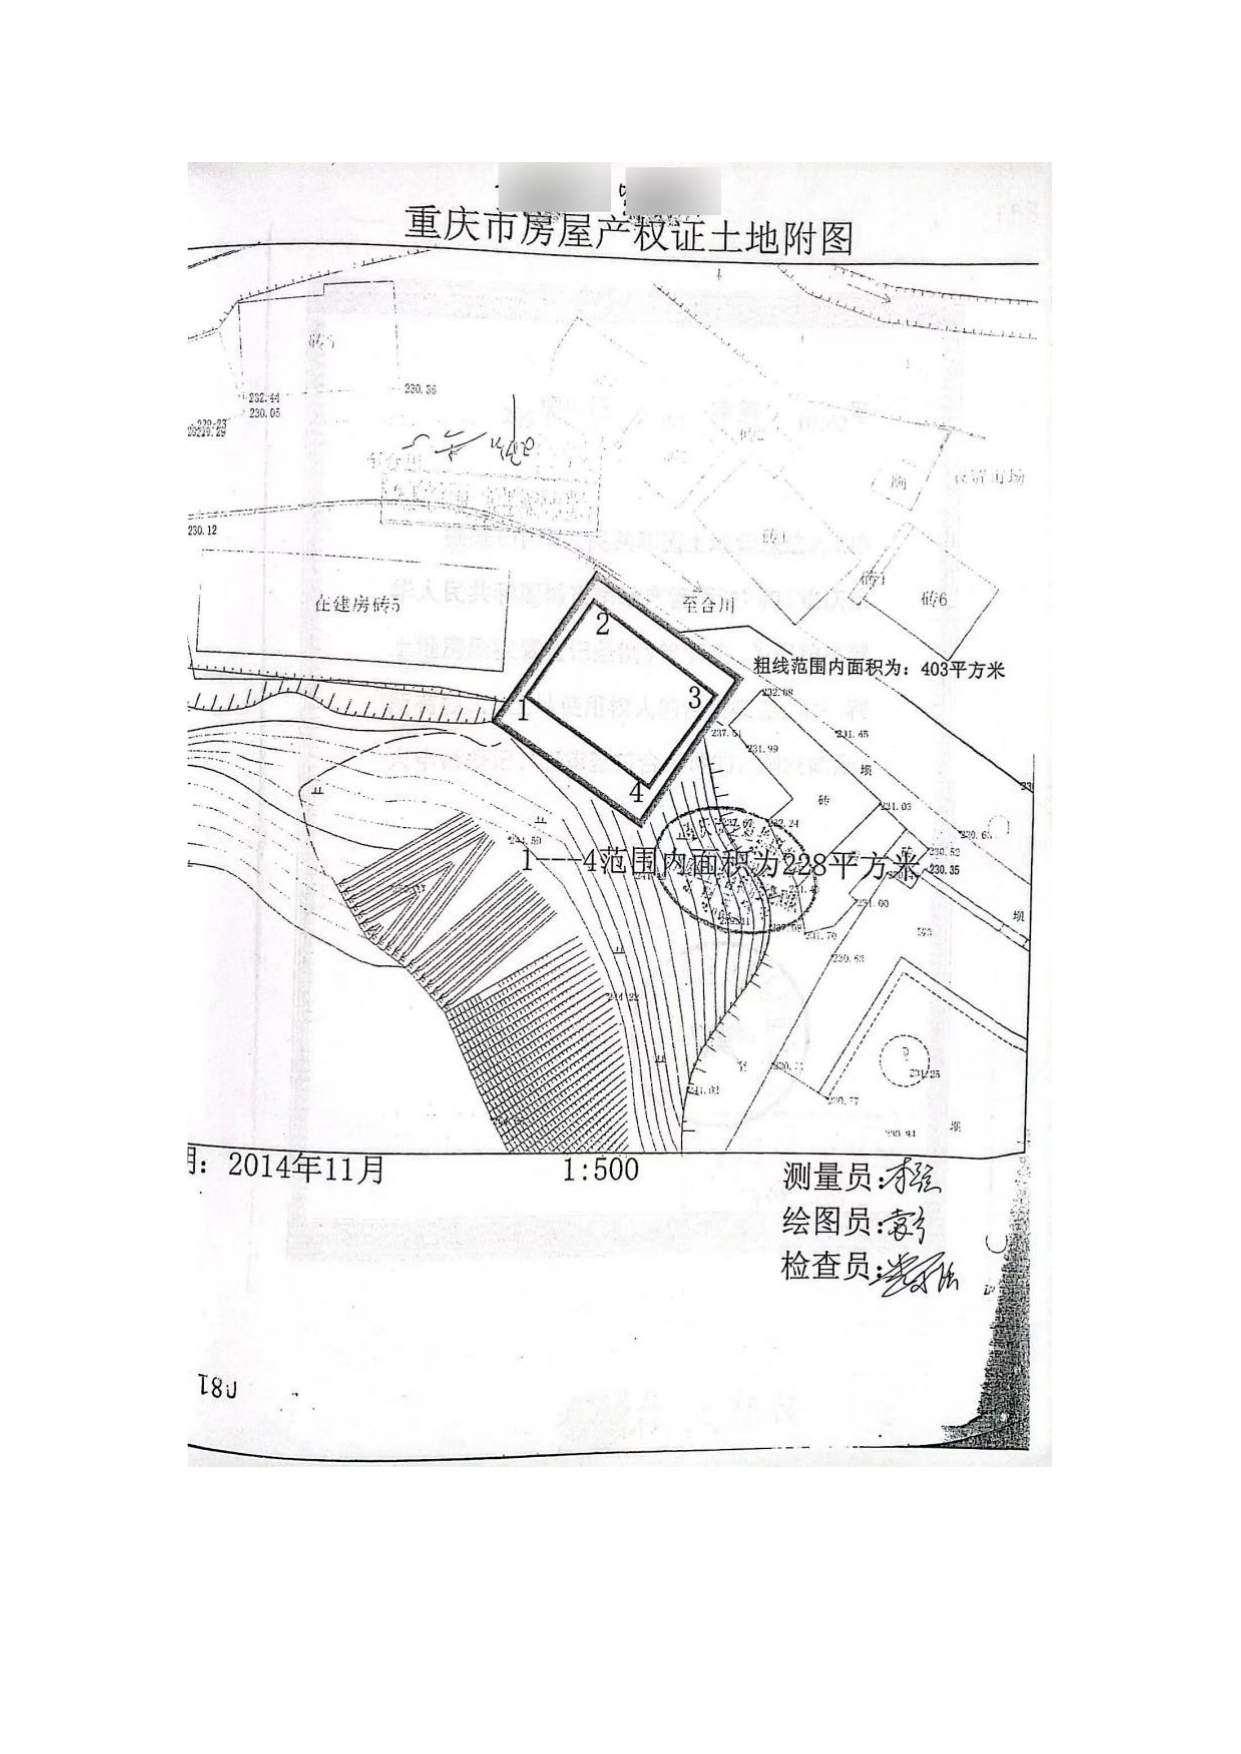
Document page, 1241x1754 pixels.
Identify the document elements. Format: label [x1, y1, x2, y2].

picture [187, 162, 1053, 1467]
